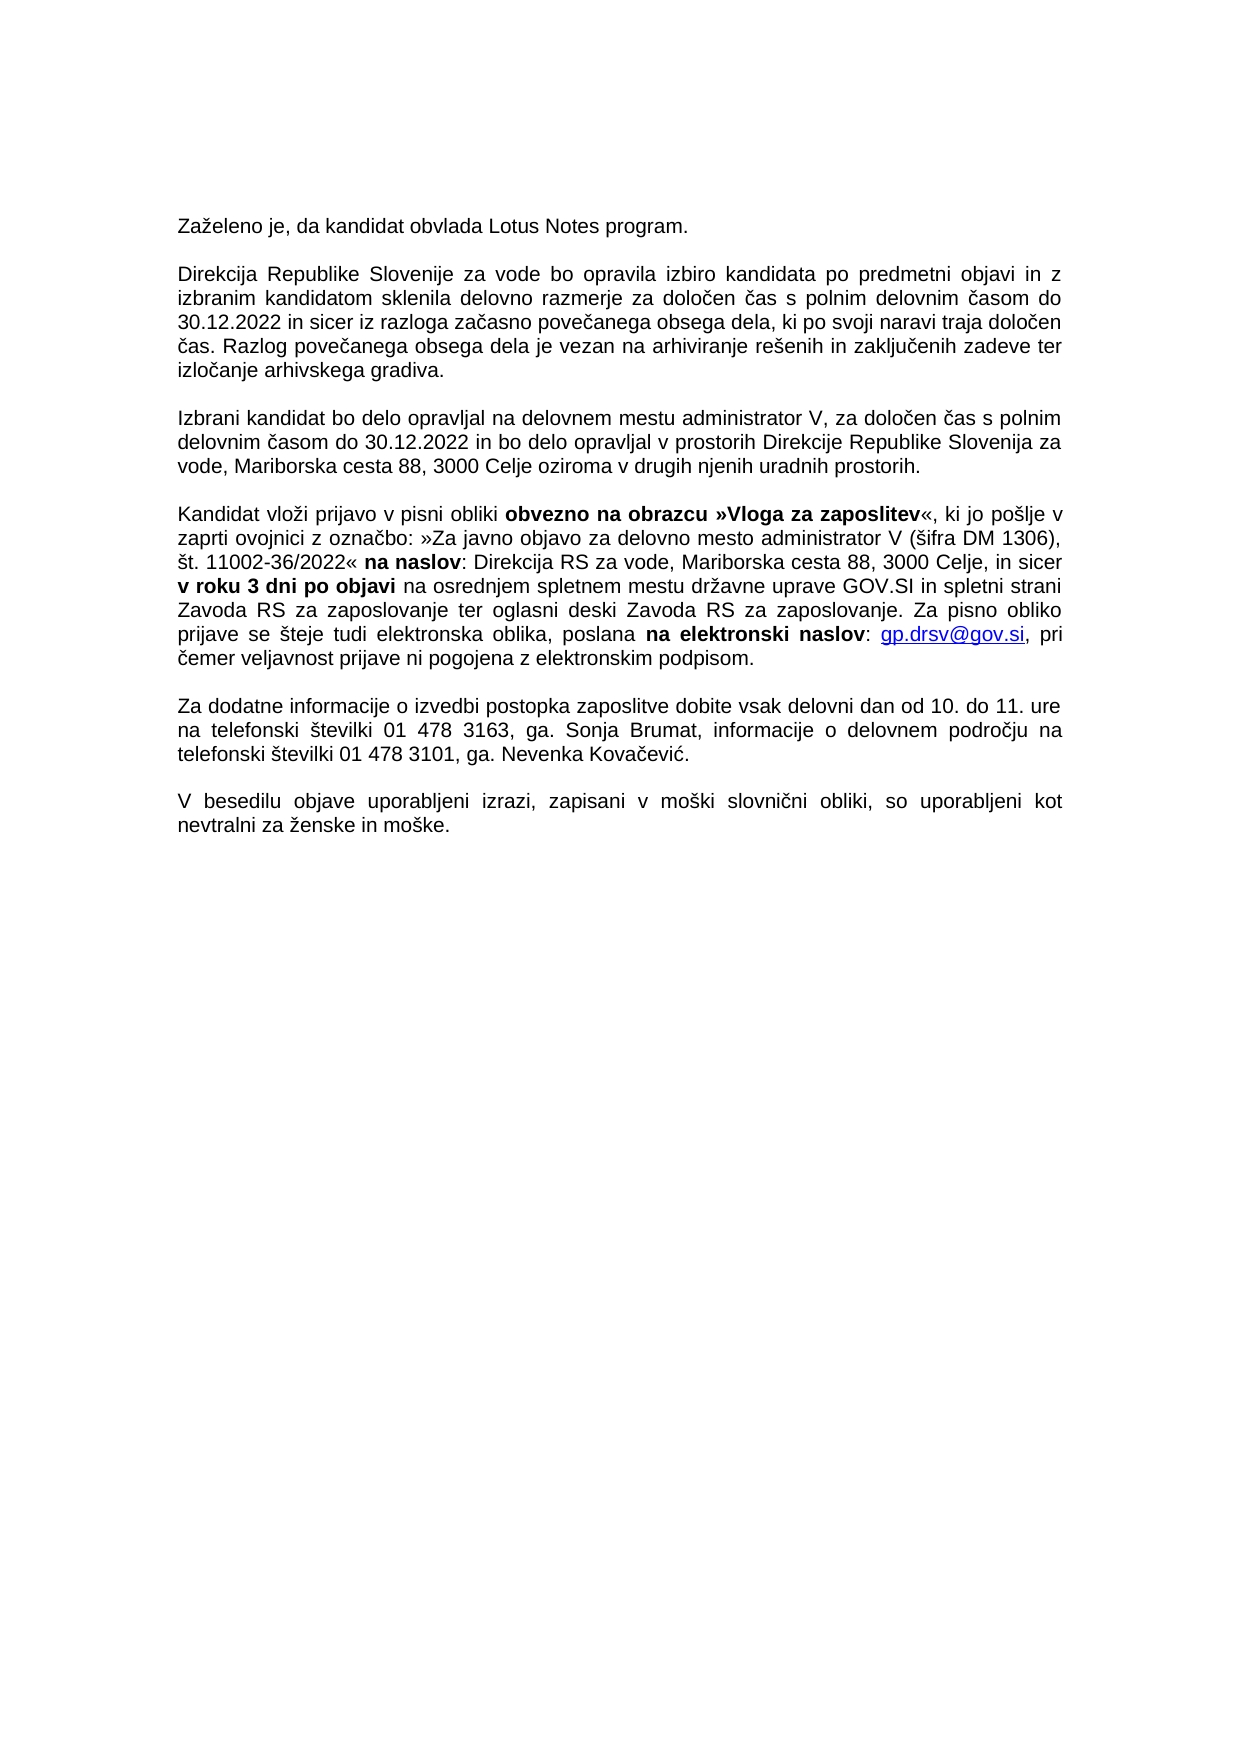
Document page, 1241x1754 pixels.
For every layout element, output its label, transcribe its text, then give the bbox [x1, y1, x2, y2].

text V besedilu objave uporabljeni izrazi, zapisani v moški slovnični obliki, so uporabljeni kot nevtralni za ženske in moške. [177, 789, 1063, 837]
text Kandidat vloži prijavo v pisni obliki obvezno na obrazcu »Vloga za zaposlitev«, ki jo pošlje v zaprti ovojnici z označbo: »Za javno objavo za delovno mesto administrator V (šifra DM 1306), št. 11002-36/2022« na naslov: Direkcija RS za vode, Mariborska cesta 88, 3000 Celje, in sicer v roku 3 dni po objavi na osrednjem spletnem mestu državne uprave GOV.SI in spletni strani Zavoda RS za zaposlovanje ter oglasni deski Zavoda RS za zaposlovanje. Za pisno obliko prijave se šteje tudi elektronska oblika, poslana na elektronski naslov: gp.drsv@gov.si, pri čemer veljavnost prijave ni pogojena z elektronskim podpisom. [177, 502, 1063, 669]
text Za dodatne informacije o izvedbi postopka zaposlitve dobite vsak delovni dan od 10. do 11. ure na telefonski številki 01 478 3163, ga. Sonja Brumat, informacije o delovnem področju na telefonski številki 01 478 3101, ga. Nevenka Kovačević. [177, 693, 1063, 765]
text Zaželeno je, da kandidat obvlada Lotus Notes program. [177, 214, 1063, 238]
text Direkcija Republike Slovenije za vode bo opravila izbiro kandidata po predmetni objavi in z izbranim kandidatom sklenila delovno razmerje za določen čas s polnim delovnim časom do 30.12.2022 in sicer iz razloga začasno povečanega obsega dela, ki po svoji naravi traja določen čas. Razlog povečanega obsega dela je vezan na arhiviranje rešenih in zaključenih zadeve ter izločanje arhivskega gradiva. [177, 262, 1063, 382]
text Izbrani kandidat bo delo opravljal na delovnem mestu administrator V, za določen čas s polnim delovnim časom do 30.12.2022 in bo delo opravljal v prostorih Direkcije Republike Slovenija za vode, Mariborska cesta 88, 3000 Celje oziroma v drugih njenih uradnih prostorih. [177, 406, 1063, 478]
